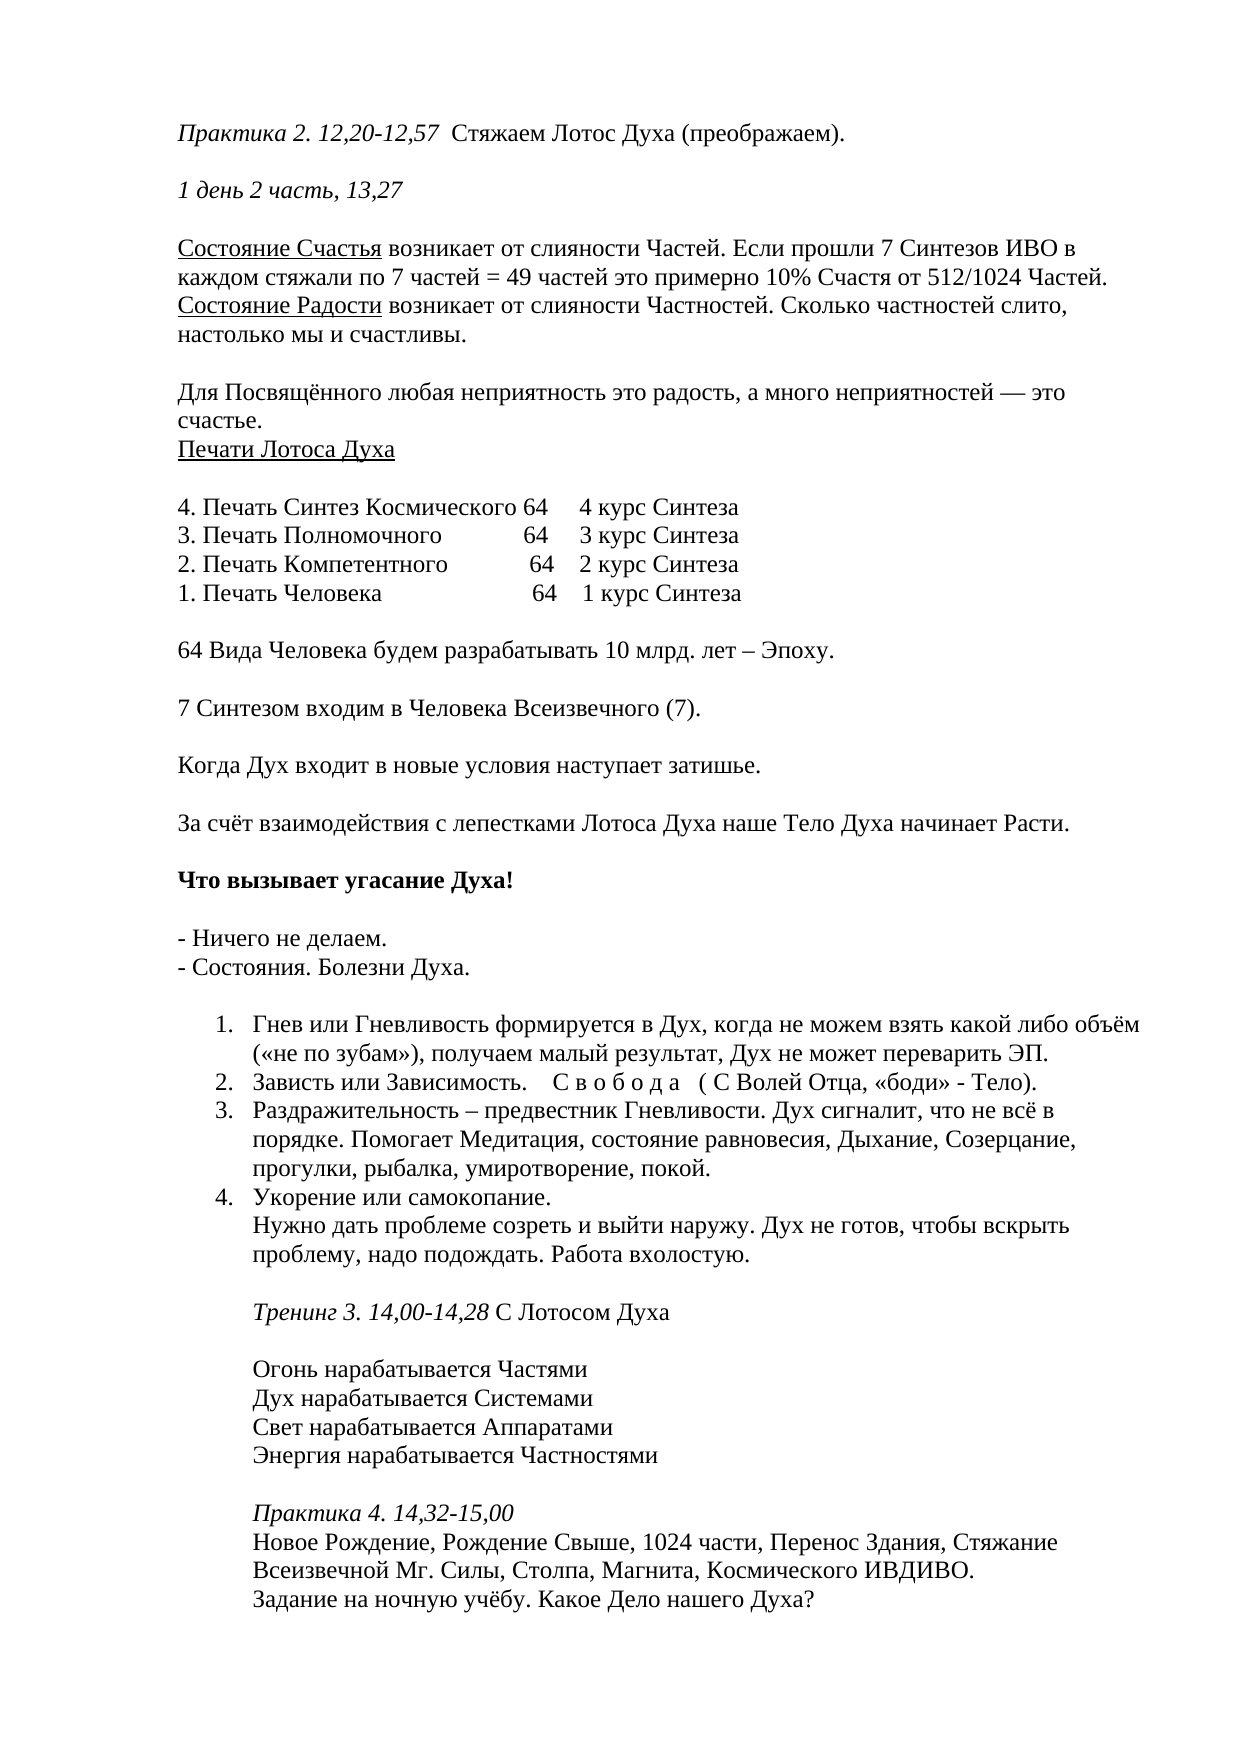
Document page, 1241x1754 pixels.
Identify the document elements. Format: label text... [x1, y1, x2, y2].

text Для Посвящённого любая неприятность это радость, а много неприятностей — это счастье. [177, 377, 1152, 434]
text 1. Печать Человека 64 1 курс Синтеза [177, 578, 1152, 607]
list Зависть или Зависимость. С в о б о д а ( С Волей Отца, «боди» - Тело). [215, 1067, 1152, 1096]
text - Ничего не делаем. [177, 923, 1152, 952]
list Тренинг 3. 14,00-14,28 С Лотосом Духа [252, 1297, 1152, 1326]
list Новое Рождение, Рождение Свыше, 1024 части, Перенос Здания, Стяжание Всеизвечной Мг. Силы, Столпа, Магнита, Космического ИВДИВО. [252, 1527, 1152, 1584]
list Укорение или самокопание. [215, 1182, 1152, 1211]
text - Состояния. Болезни Духа. [177, 952, 1152, 981]
list Раздражительность – предвестник Гневливости. Дух сигналит, что не всё в порядке. Помогает Медитация, состояние равновесия, Дыхание, Созерцание, прогулки, рыбалка, умиротворение, покой. [215, 1096, 1152, 1182]
text Состояние Счастья возникает от слияности Частей. Если прошли 7 Синтезов ИВО в каждом стяжали по 7 частей = 49 частей это примерно 10% Счастя от 512/1024 Частей. [177, 233, 1152, 291]
list Гнев или Гневливость формируется в Дух, когда не можем взять какой либо объём («не по зубам»), получаем малый результат, Дух не может переварить ЭП. [215, 1009, 1152, 1067]
text Когда Дух входит в новые условия наступает затишье. [177, 751, 1152, 779]
text Что вызывает угасание Духа! [177, 866, 1152, 894]
list Задание на ночную учёбу. Какое Дело нашего Духа? [252, 1584, 1152, 1613]
list Энергия нарабатывается Частностями [252, 1441, 1152, 1469]
list Огонь нарабатывается Частями [252, 1354, 1152, 1383]
text 1 день 2 часть, 13,27 [177, 176, 1152, 204]
text Печати Лотоса Духа [177, 434, 1152, 463]
list Нужно дать проблеме созреть и выйти наружу. Дух не готов, чтобы вскрыть проблему, надо подождать. Работа вхолостую. [252, 1211, 1152, 1268]
text 4. Печать Синтез Космического 64 4 курс Синтеза [177, 492, 1152, 521]
text За счёт взаимодействия с лепестками Лотоса Духа наше Тело Духа начинает Расти. [177, 808, 1152, 837]
list Свет нарабатывается Аппаратами [252, 1412, 1152, 1441]
text Практика 2. 12,20-12,57 Стяжаем Лотос Духа (преображаем). [177, 118, 1152, 147]
text 7 Синтезом входим в Человека Всеизвечного (7). [177, 693, 1152, 722]
list Дух нарабатывается Системами [252, 1383, 1152, 1412]
list Практика 4. 14,32-15,00 [252, 1498, 1152, 1527]
text Состояние Радости возникает от слияности Частностей. Сколько частностей слито, настолько мы и счастливы. [177, 291, 1152, 348]
text 64 Вида Человека будем разрабатывать 10 млрд. лет – Эпоху. [177, 636, 1152, 664]
text 3. Печать Полномочного 64 3 курс Синтеза [177, 521, 1152, 549]
text 2. Печать Компетентного 64 2 курс Синтеза [177, 549, 1152, 578]
